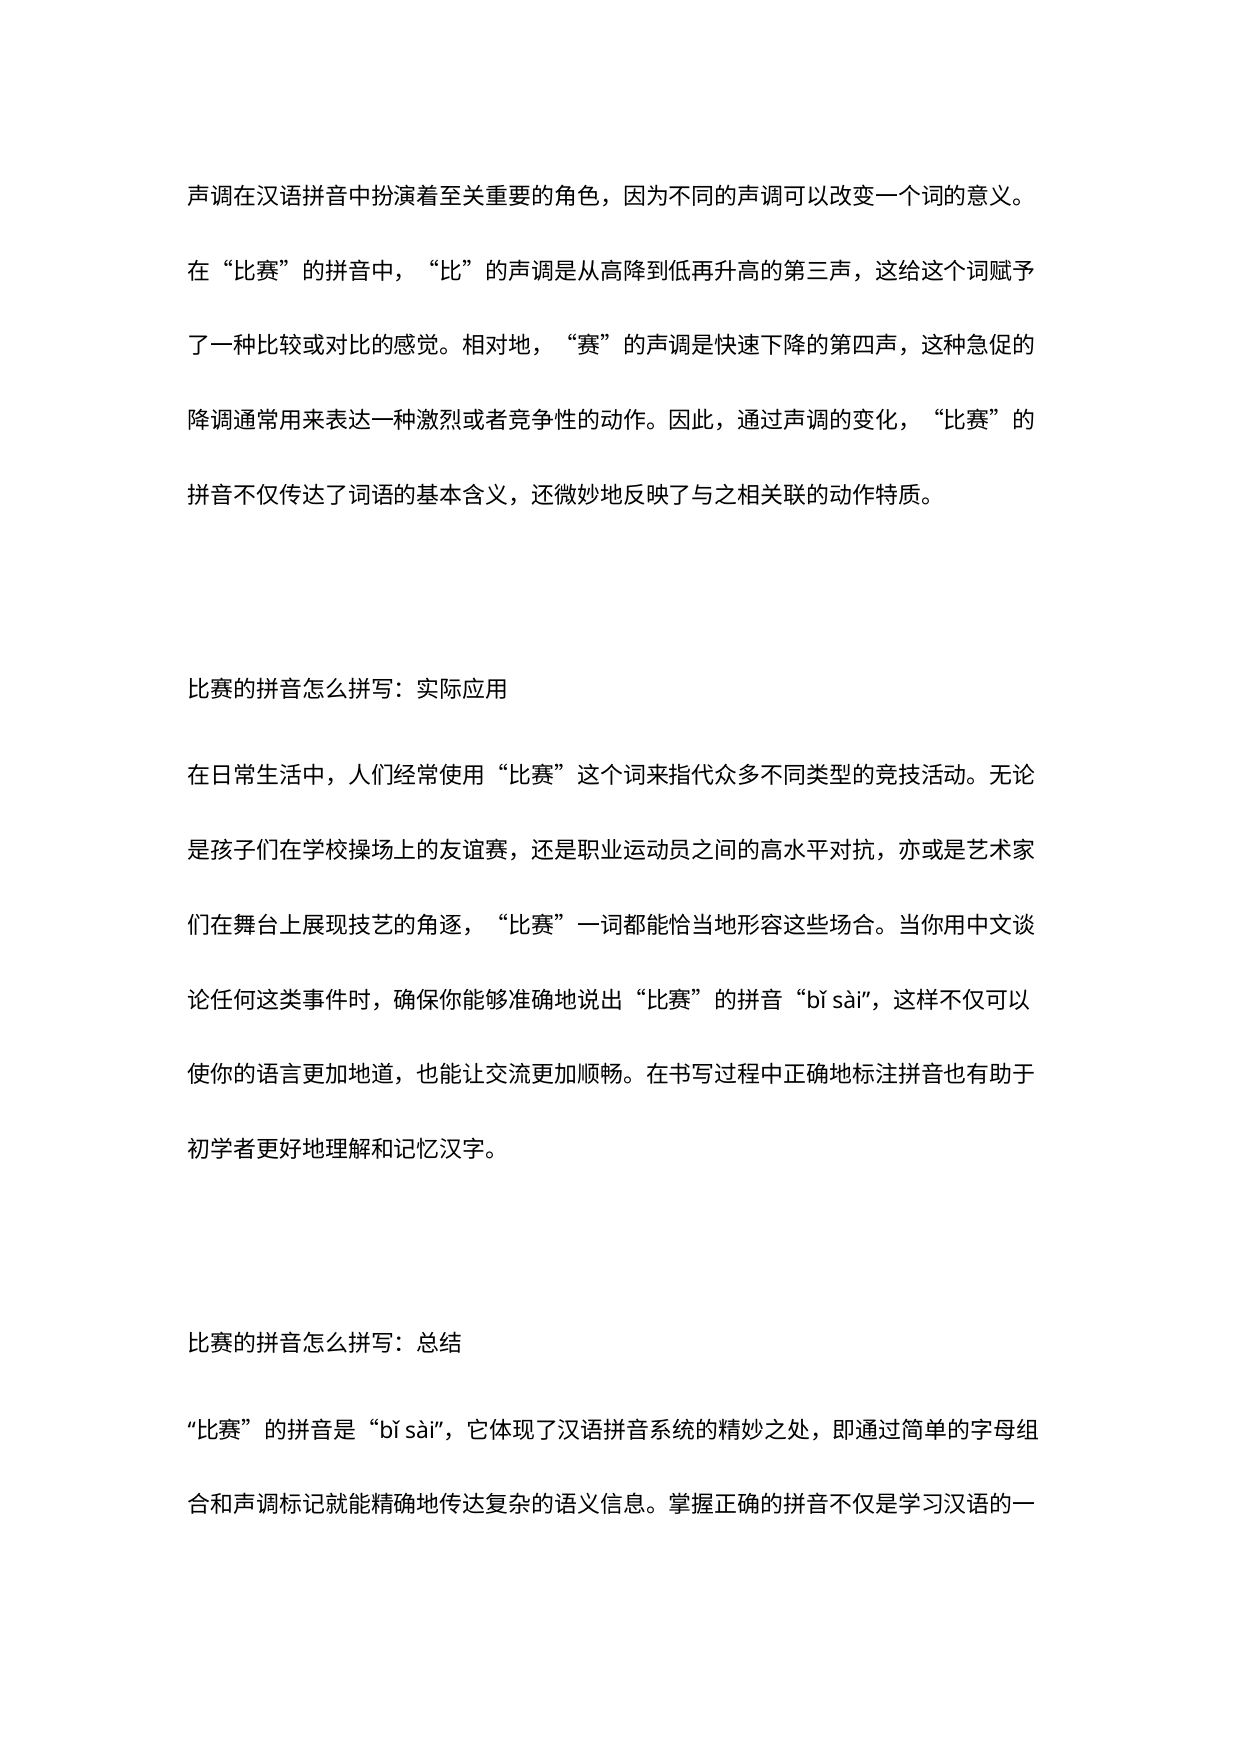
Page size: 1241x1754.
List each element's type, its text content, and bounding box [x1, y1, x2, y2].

text 声调在汉语拼音中扮演着至关重要的角色，因为不同的声调可以改变一个词的意义。在“比赛”的拼音中，“比”的声调是从高降到低再升高的第三声，这给这个词赋予了一种比较或对比的感觉。相对地，“赛”的声调是快速下降的第四声，这种急促的降调通常用来表达一种激烈或者竞争性的动作。因此，通过声调的变化，“比赛”的拼音不仅传达了词语的基本含义，还微妙地反映了与之相关联的动作特质。 [187, 162, 1053, 526]
text 比赛的拼音怎么拼写：实际应用 [187, 655, 1053, 720]
text 在日常生活中，人们经常使用“比赛”这个词来指代众多不同类型的竞技活动。无论是孩子们在学校操场上的友谊赛，还是职业运动员之间的高水平对抗，亦或是艺术家们在舞台上展现技艺的角逐，“比赛”一词都能恰当地形容这些场合。当你用中文谈论任何这类事件时，确保你能够准确地说出“比赛”的拼音“bǐ sài”，这样不仅可以使你的语言更加地道，也能让交流更加顺畅。在书写过程中正确地标注拼音也有助于初学者更好地理解和记忆汉字。 [187, 742, 1053, 1180]
text 比赛的拼音怎么拼写：总结 [187, 1309, 1053, 1374]
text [187, 1396, 1053, 1536]
